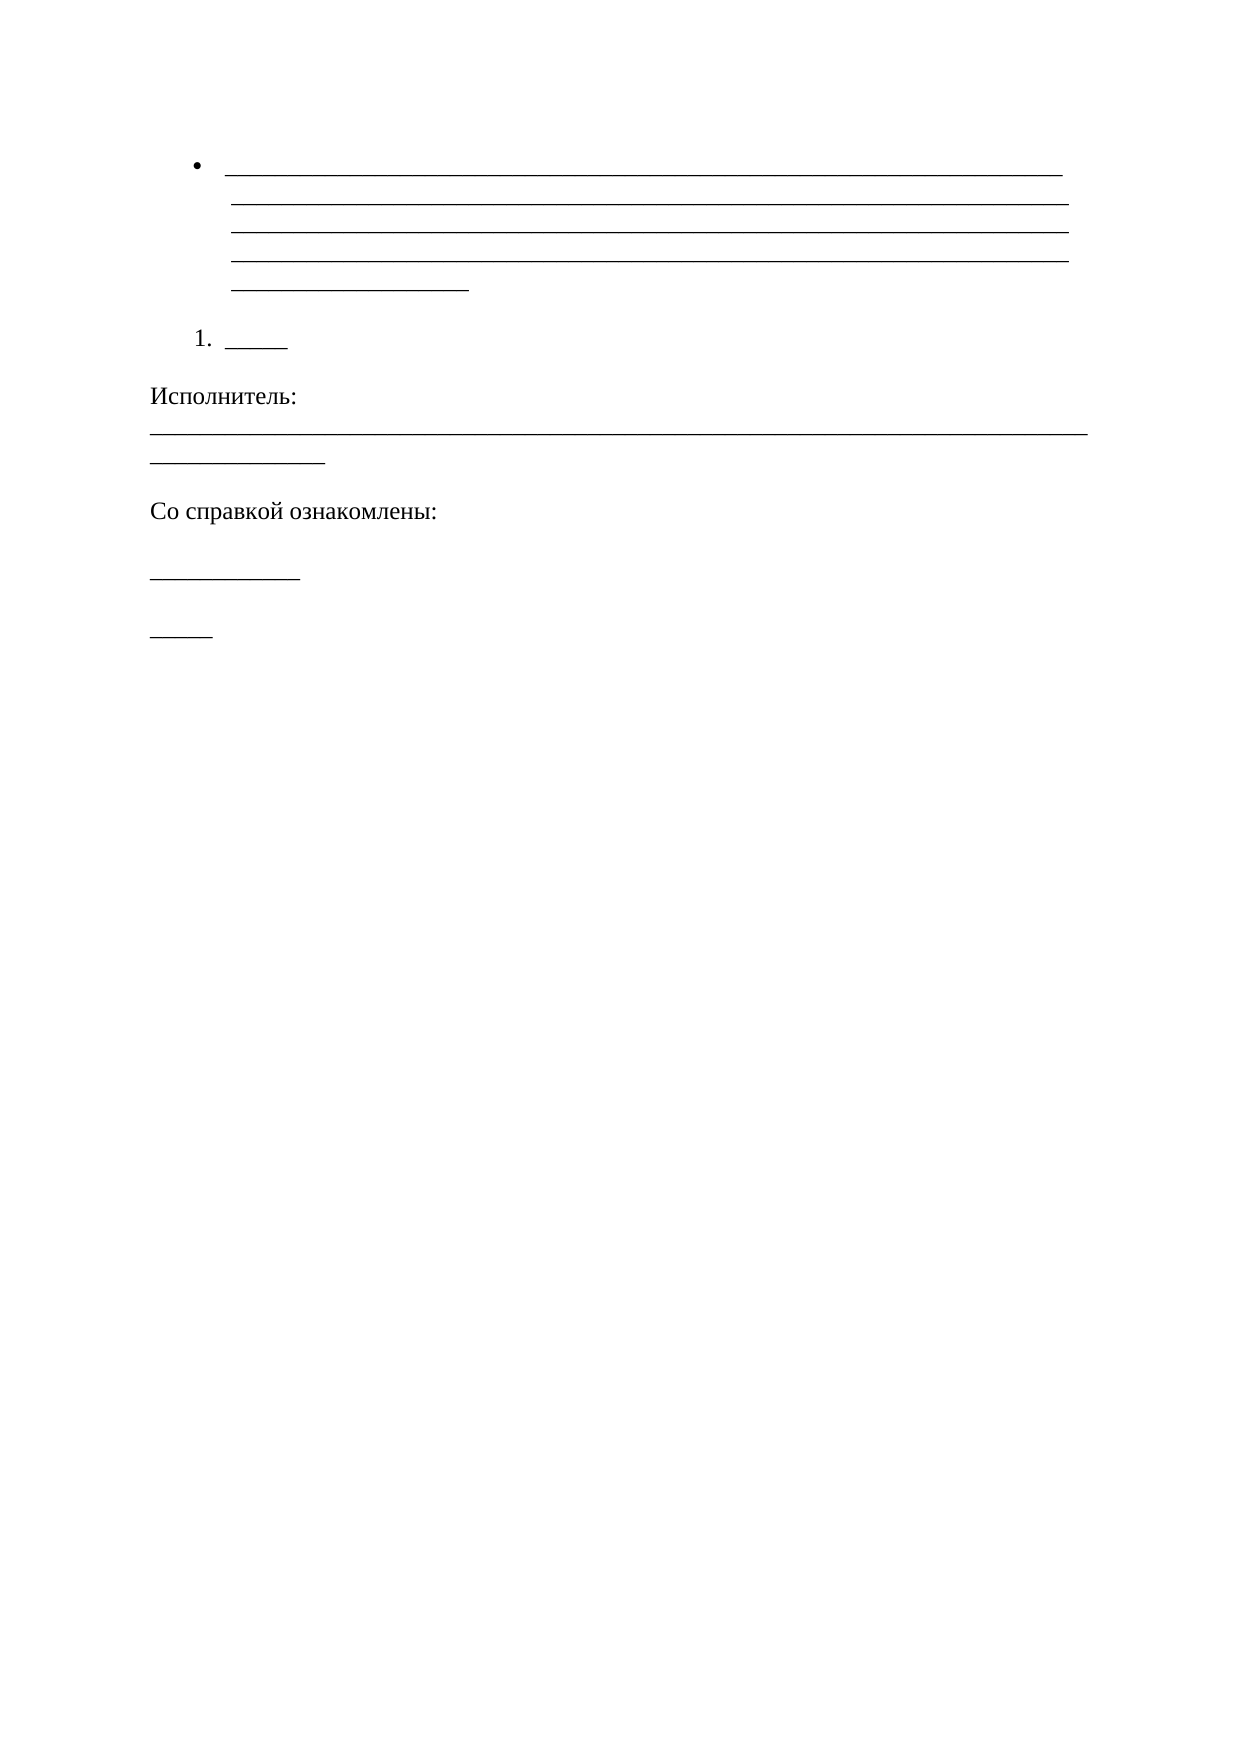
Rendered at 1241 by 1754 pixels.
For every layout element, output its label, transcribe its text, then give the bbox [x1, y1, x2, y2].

text ____________ [150, 554, 1090, 583]
list _____ [194, 323, 1071, 352]
text Исполнитель: _________________________________________________________________________________________ [150, 381, 1090, 467]
text _____ [150, 612, 1090, 641]
text Со справкой ознакомлены: [150, 496, 1090, 525]
list _______________________________________________________________________________________________________________________________________________________________________________________________________________________________________________________________________________________________ [194, 150, 1071, 294]
